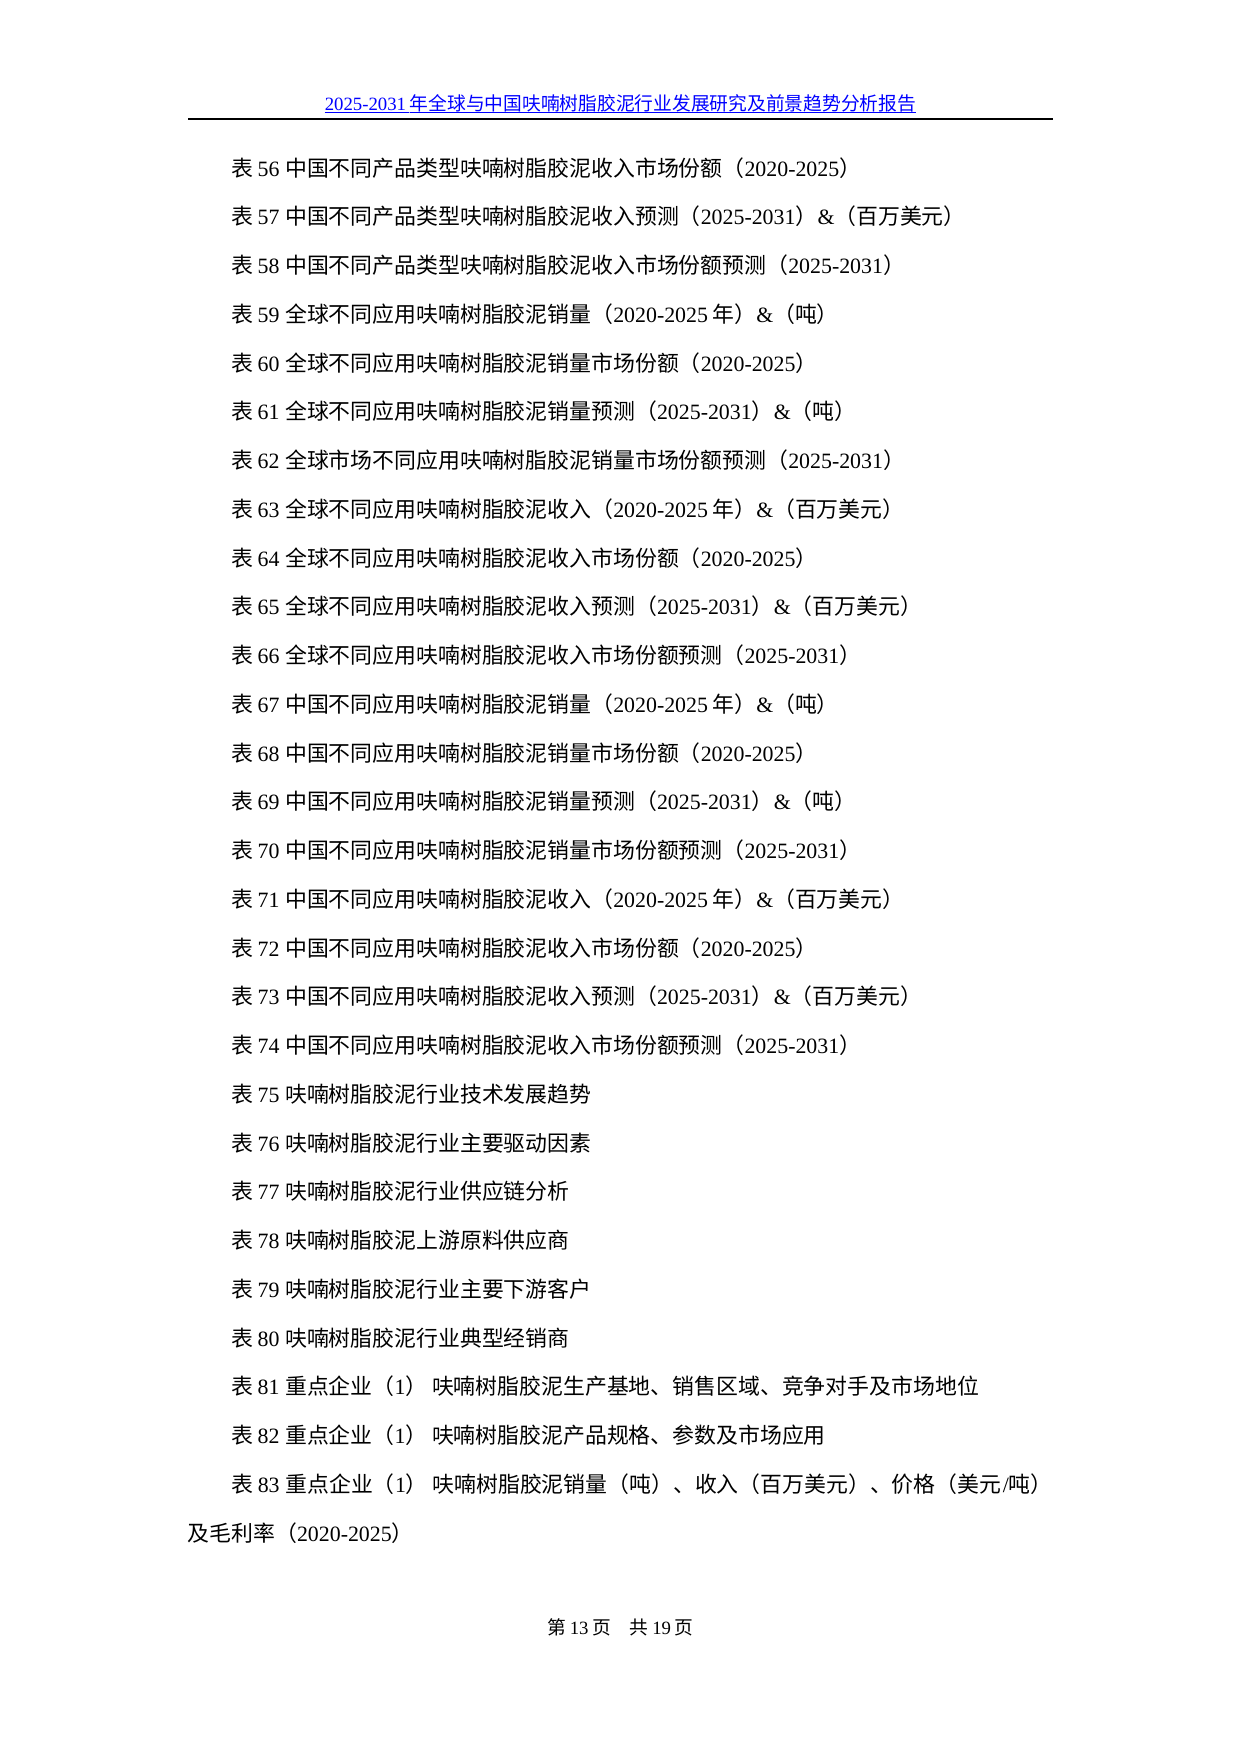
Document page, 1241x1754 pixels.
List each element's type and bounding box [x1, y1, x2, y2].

text [187, 150, 1053, 1548]
